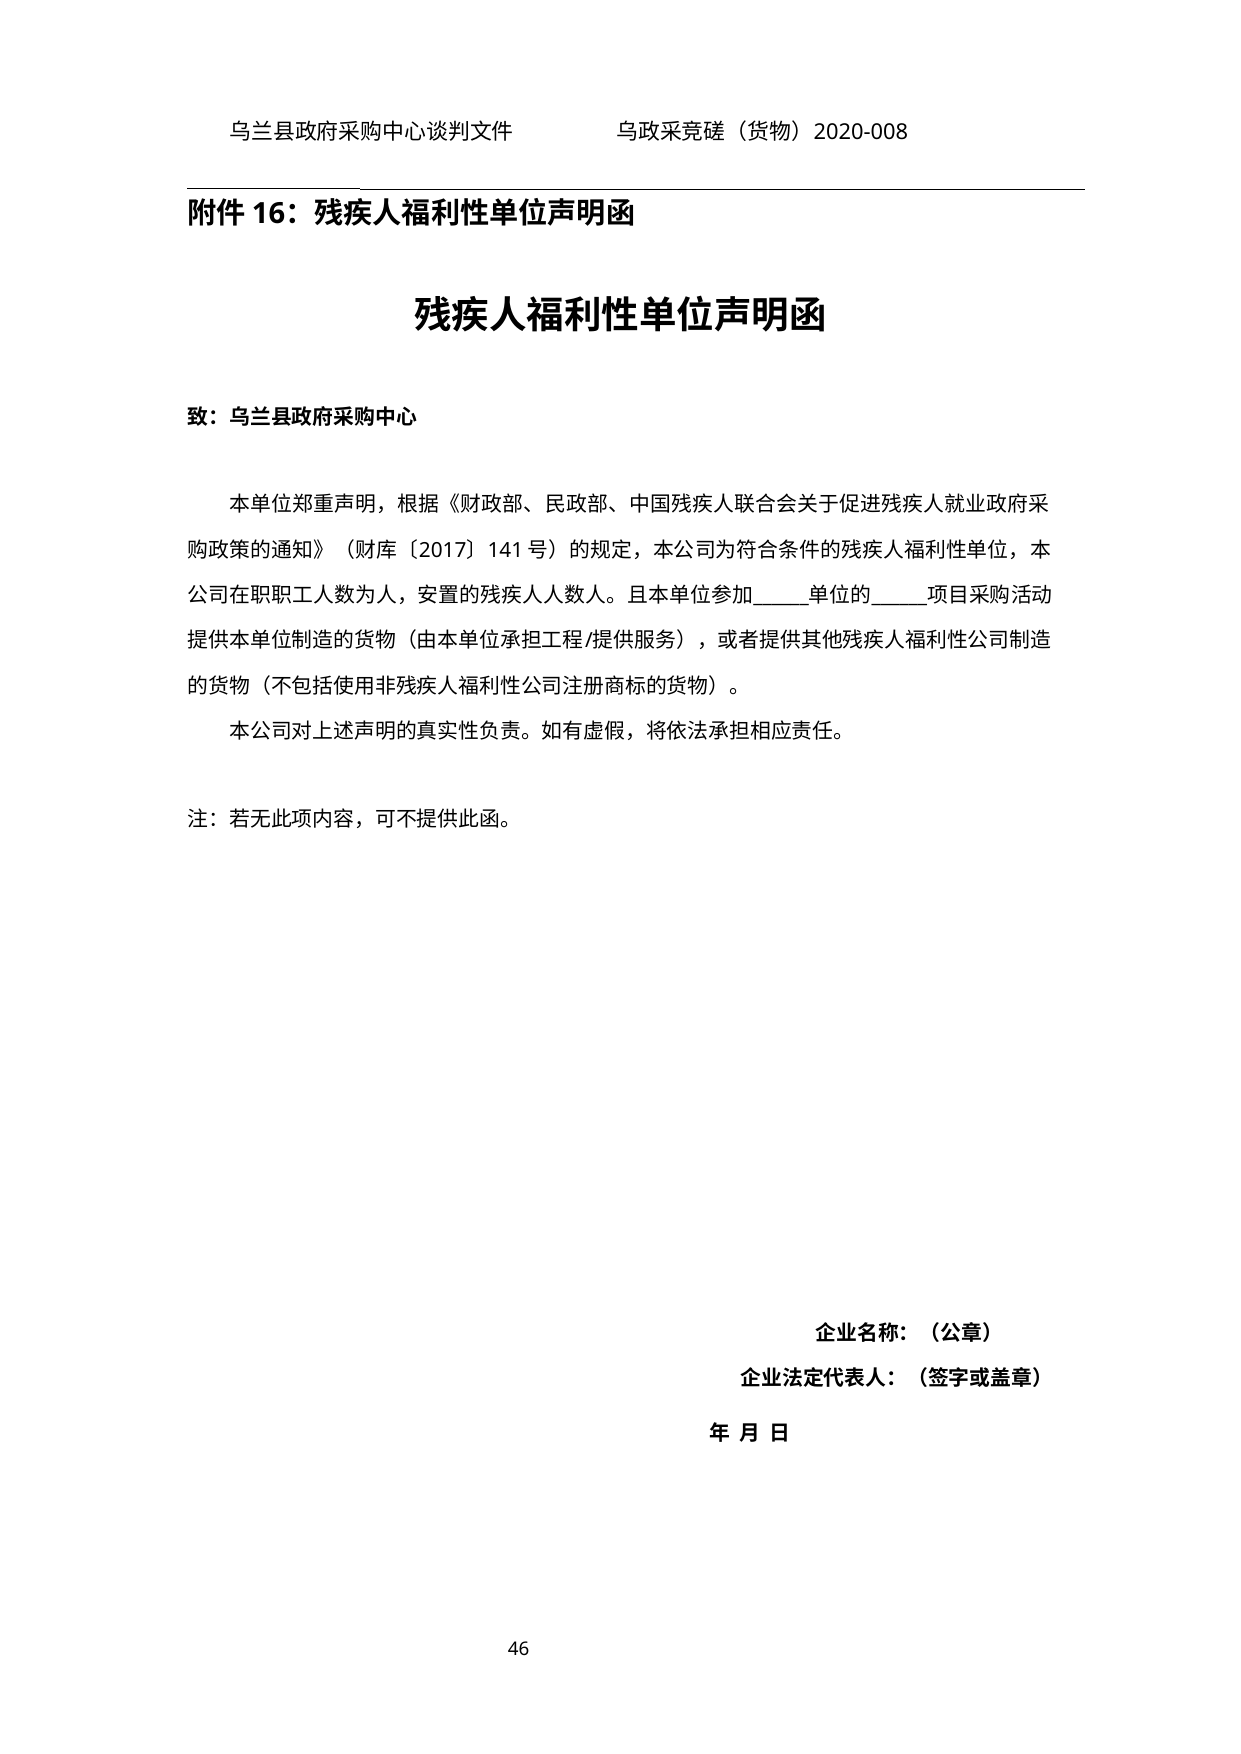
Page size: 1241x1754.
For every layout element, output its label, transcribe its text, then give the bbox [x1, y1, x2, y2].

text 企业名称：（公章） [187, 1316, 1003, 1346]
text 本公司对上述声明的真实性负责。如有虚假，将依法承担相应责任。 [187, 714, 1053, 744]
text 年 月 日 [187, 1407, 1003, 1448]
text 企业法定代表人：（签字或盖章） [187, 1362, 1053, 1392]
text 注：若无此项内容，可不提供此函。 [187, 802, 1053, 832]
text 残疾人福利性单位声明函 [187, 295, 1053, 337]
text 附件16：残疾人福利性单位声明函 [187, 190, 1053, 232]
text 本单位郑重声明，根据《财政部、民政部、中国残疾人联合会关于促进残疾人就业政府采购政策的通知》（财库〔2017〕141号）的规定，本公司为符合条件的残疾人福利性单位，本公司在职职工人数为人，安置的残疾人人数人。且本单位参加______单位的______项目采购活动提供本单位制造的货物（由本单位承担工程/提供服务），或者提供其他残疾人福利性公司制造的货物（不包括使用非残疾人福利性公司注册商标的货物）。 [187, 487, 1053, 699]
text 致：乌兰县政府采购中心 [187, 391, 1053, 432]
